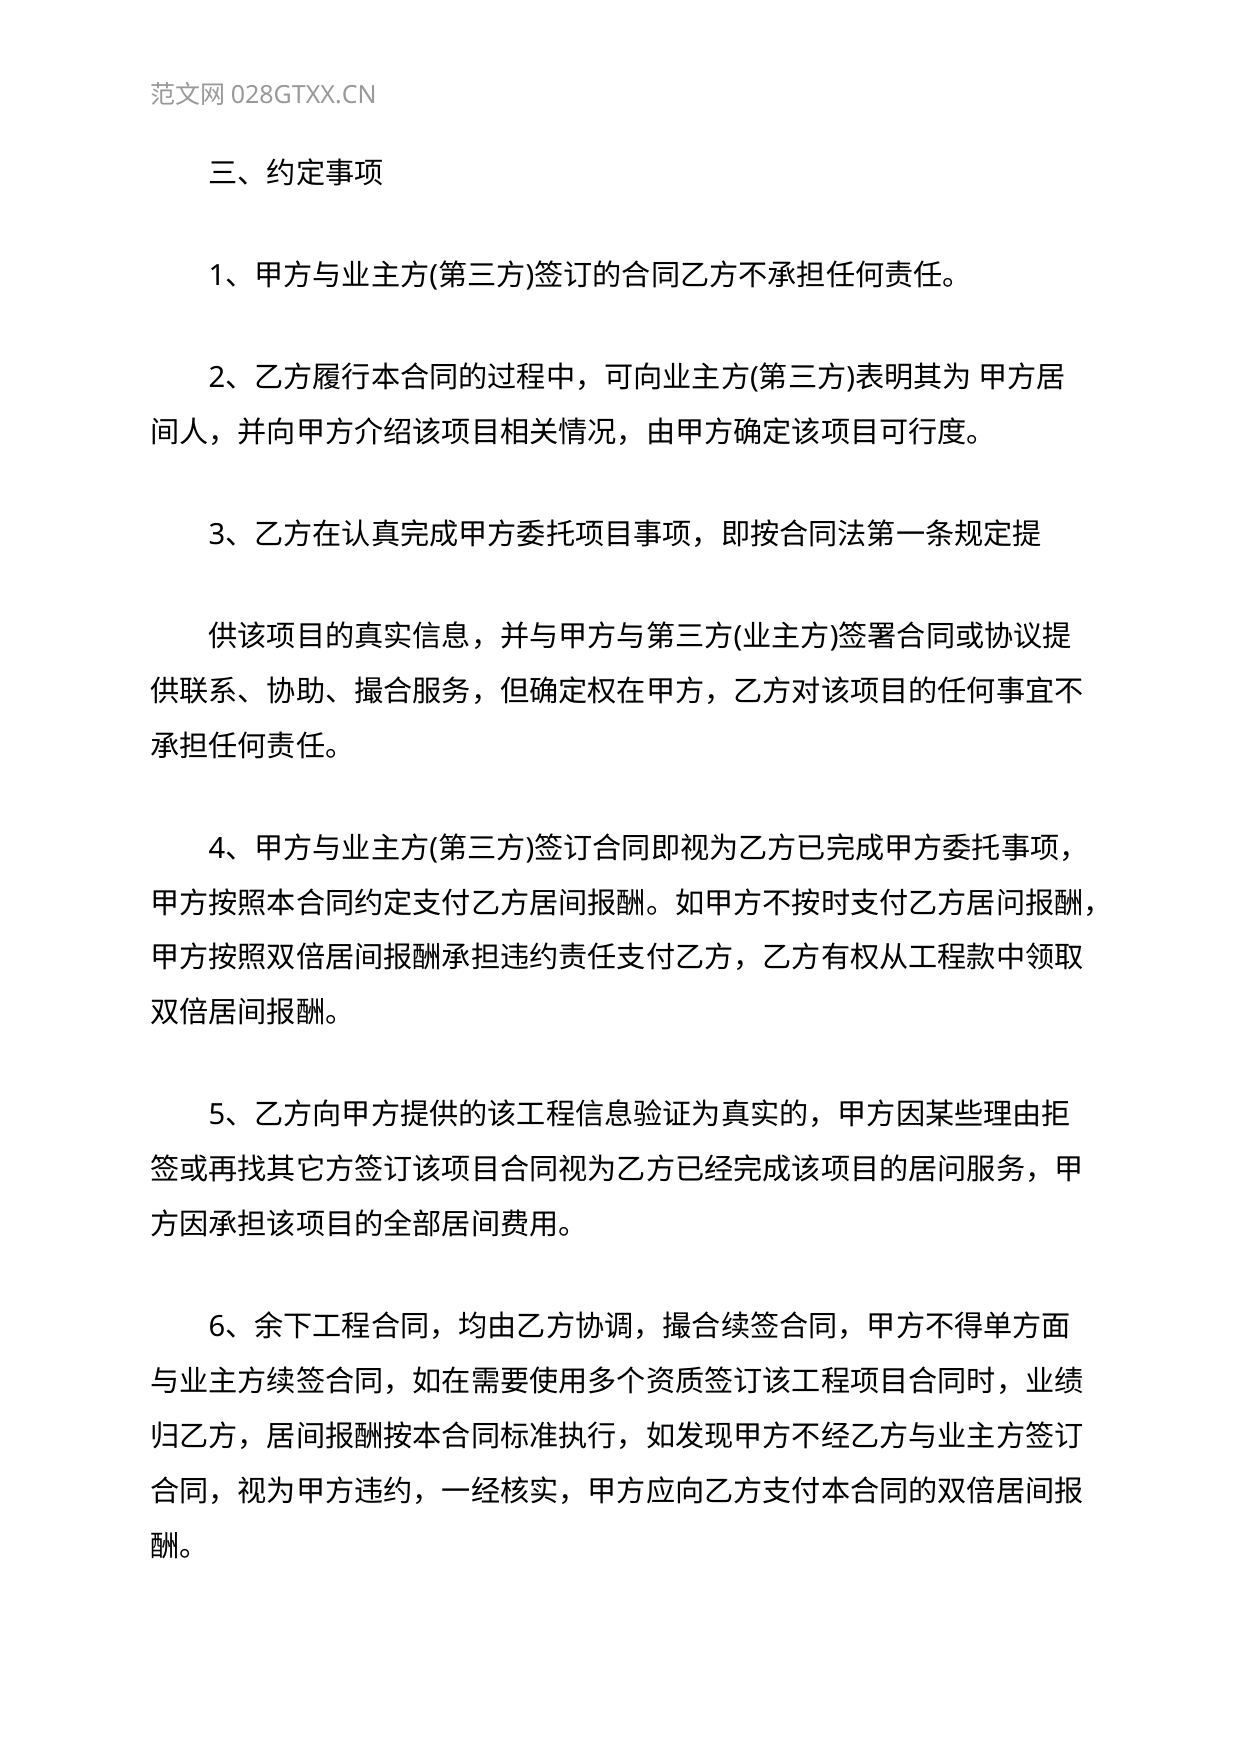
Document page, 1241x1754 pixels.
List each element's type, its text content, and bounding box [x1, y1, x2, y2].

text 6、余下工程合同，均由乙方协调，撮合续签合同，甲方不得单方面与业主方续签合同，如在需要使用多个资质签订该工程项目合同时，业绩归乙方，居间报酬按本合同标准执行，如发现甲方不经乙方与业主方签订合同，视为甲方违约，一经核实，甲方应向乙方支付本合同的双倍居间报酬。 [150, 1302, 1090, 1564]
text 4、甲方与业主方(第三方)签订合同即视为乙方已完成甲方委托事项，甲方按照本合同约定支付乙方居间报酬。如甲方不按时支付乙方居问报酬，甲方按照双倍居间报酬承担违约责任支付乙方，乙方有权从工程款中领取双倍居间报酬。 [150, 824, 1090, 1031]
text 2、乙方履行本合同的过程中，可向业主方(第三方)表明其为 甲方居间人，并向甲方介绍该项目相关情况，由甲方确定该项目可行度。 [150, 354, 1090, 451]
text 供该项目的真实信息，并与甲方与第三方(业主方)签署合同或协议提供联系、协助、撮合服务，但确定权在甲方，乙方对该项目的任何事宜不承担任何责任。 [150, 612, 1090, 765]
text 5、乙方向甲方提供的该工程信息验证为真实的，甲方因某些理由拒签或再找其它方签订该项目合同视为乙方已经完成该项目的居问服务，甲方因承担该项目的全部居间费用。 [150, 1091, 1090, 1243]
text 1、甲方与业主方(第三方)签订的合同乙方不承担任何责任。 [150, 252, 1090, 294]
text 三、约定事项 [150, 150, 1090, 192]
text 3、乙方在认真完成甲方委托项目事项，即按合同法第一条规定提 [150, 511, 1090, 553]
